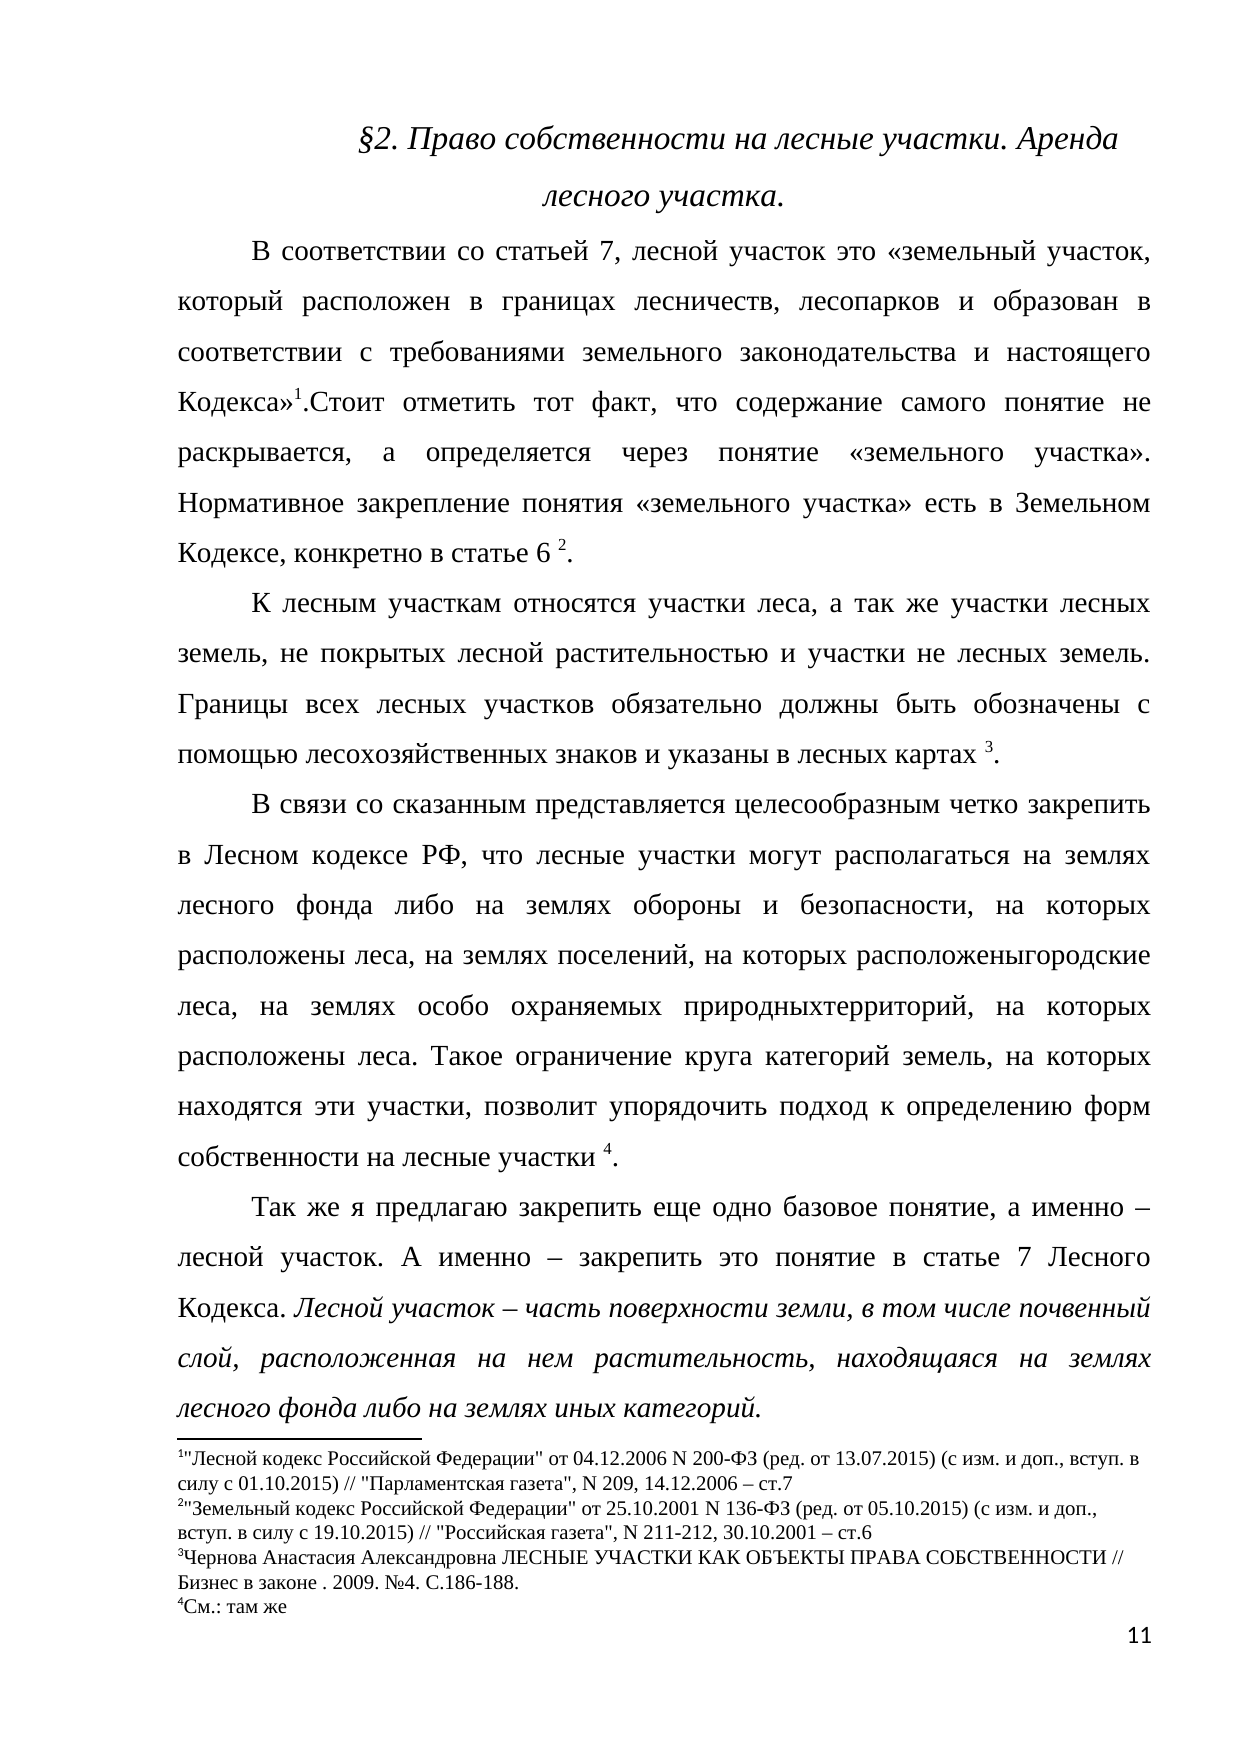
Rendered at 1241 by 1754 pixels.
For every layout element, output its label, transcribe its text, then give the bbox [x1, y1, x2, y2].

text В связи со сказанным представляется целесообразным четко закрепить в Лесном кодексе РФ, что лесные участки могут располагаться на землях лесного фонда либо на землях обороны и безопасности, на которых расположены леса, на землях поселений, на которых расположеныгородские леса, на землях особо охраняемых природныхтерриторий, на которых расположены леса. Такое ограничение круга категорий земель, на которых находятся эти участки, позволит упорядочить подход к определению форм собственности на лесные участки . [177, 787, 1152, 1172]
text Так же я предлагаю закрепить еще одно базовое понятие, а именно – лесной участок. А именно – закрепить это понятие в статье 7 Лесного Кодекса. Лесной участок – часть поверхности земли, в том числе почвенный слой, расположенная на нем растительность, находящаяся на землях лесного фонда либо на землях иных категорий. [177, 1189, 1152, 1424]
text К лесным участкам относятся участки леса, а так же участки лесных земель, не покрытых лесной растительностью и участки не лесных земель. Границы всех лесных участков обязательно должны быть обозначены с помощью лесохозяйственных знаков и указаны в лесных картах . [177, 585, 1152, 770]
text §2. Право собственности на лесные участки. Аренда лесного участка. [177, 118, 1152, 214]
text В соответствии со статьей 7, лесной участок это «земельный участок, который расположен в границах лесничеств, лесопарков и образован в соответствии с требованиями земельного законодательства и настоящего Кодекса».Стоит отметить тот факт, что содержание самого понятие не раскрывается, а определяется через понятие «земельного участка». Нормативное закрепление понятия «земельного участка» есть в Земельном Кодексе, конкретно в статье 6 . [177, 233, 1152, 568]
